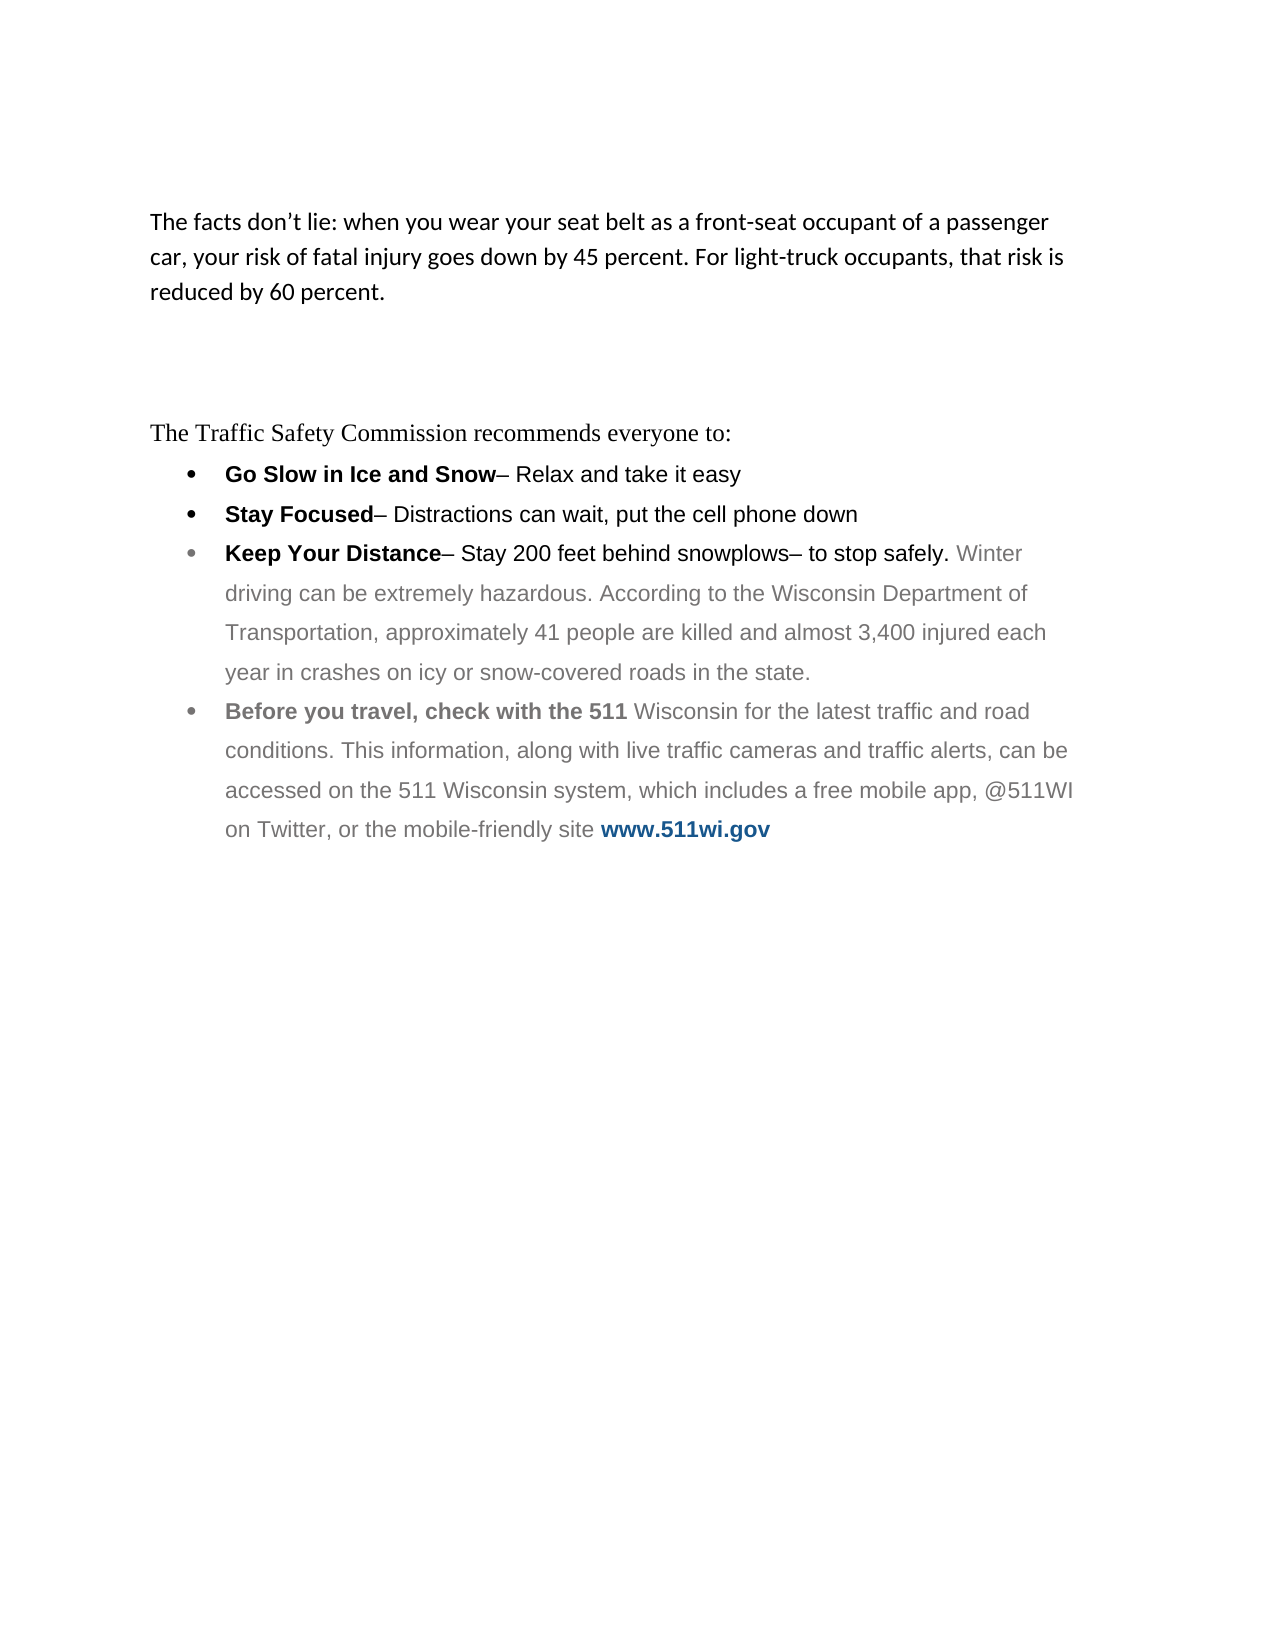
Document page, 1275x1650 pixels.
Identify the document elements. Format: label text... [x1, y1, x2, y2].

text The Traffic Safety Commission recommends everyone to: [150, 418, 1087, 447]
text The facts don’t lie: when you wear your seat belt as a front-seat occupant of a passenger car, your risk of fatal injury goes down by 45 percent. For light-truck occupants, that risk is reduced by 60 percent. [150, 206, 1087, 306]
list Stay Focused– Distractions can wait, put the cell phone down [187, 501, 1087, 527]
list Go Slow in Ice and Snow– Relax and take it easy [187, 461, 1087, 487]
list Keep Your Distance– Stay 200 feet behind snowplows– to stop safely. Winter driving can be extremely hazardous. According to the Wisconsin Department of Transportation, approximately 41 people are killed and almost 3,400 injured each year in crashes on icy or snow-covered roads in the state. [187, 540, 1087, 685]
list Before you travel, check with the 511 Wisconsin for the latest traffic and road conditions. This information, along with live traffic cameras and traffic alerts, can be accessed on the 511 Wisconsin system, which includes a free mobile app, @511WI on Twitter, or the mobile-friendly site www.511wi.gov [187, 698, 1087, 843]
